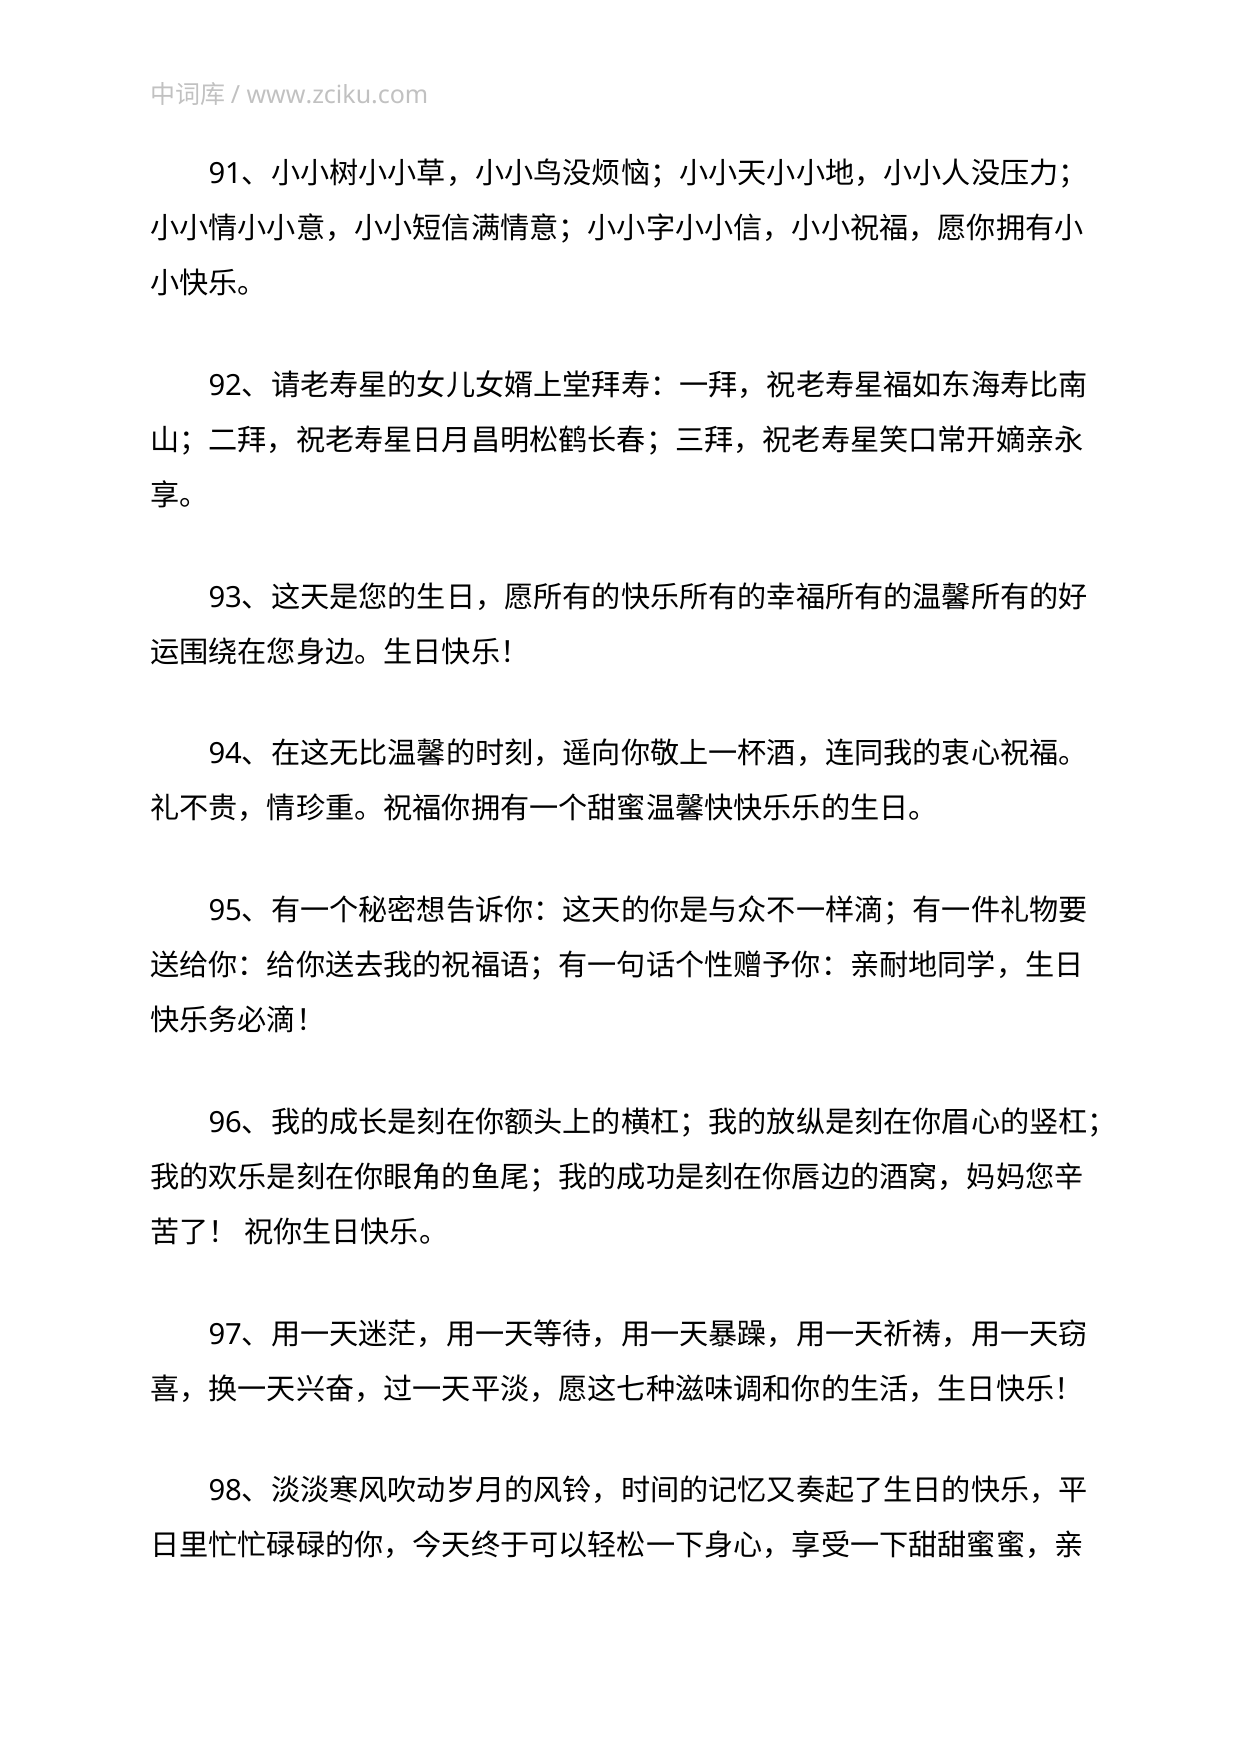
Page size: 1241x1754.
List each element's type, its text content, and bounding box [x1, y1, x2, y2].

text 96、我的成长是刻在你额头上的横杠；我的放纵是刻在你眉心的竖杠；我的欢乐是刻在你眼角的鱼尾；我的成功是刻在你唇边的酒窝，妈妈您辛苦了！ 祝你生日快乐。 [150, 1098, 1090, 1251]
text 95、有一个秘密想告诉你：这天的你是与众不一样滴；有一件礼物要送给你：给你送去我的祝福语；有一句话个性赠予你：亲耐地同学，生日快乐务必滴！ [150, 887, 1090, 1039]
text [150, 1467, 1090, 1564]
text 92、请老寿星的女儿女婿上堂拜寿：一拜，祝老寿星福如东海寿比南山；二拜，祝老寿星日月昌明松鹤长春；三拜，祝老寿星笑口常开嫡亲永享。 [150, 362, 1090, 514]
text 97、用一天迷茫，用一天等待，用一天暴躁，用一天祈祷，用一天窃喜，换一天兴奋，过一天平淡，愿这七种滋味调和你的生活，生日快乐！ [150, 1310, 1090, 1407]
text 93、这天是您的生日，愿所有的快乐所有的幸福所有的温馨所有的好运围绕在您身边。生日快乐！ [150, 573, 1090, 671]
text 91、小小树小小草，小小鸟没烦恼；小小天小小地，小小人没压力；小小情小小意，小小短信满情意；小小字小小信，小小祝福，愿你拥有小小快乐。 [150, 150, 1090, 302]
text 94、在这无比温馨的时刻，遥向你敬上一杯酒，连同我的衷心祝福。礼不贵，情珍重。祝福你拥有一个甜蜜温馨快快乐乐的生日。 [150, 730, 1090, 827]
